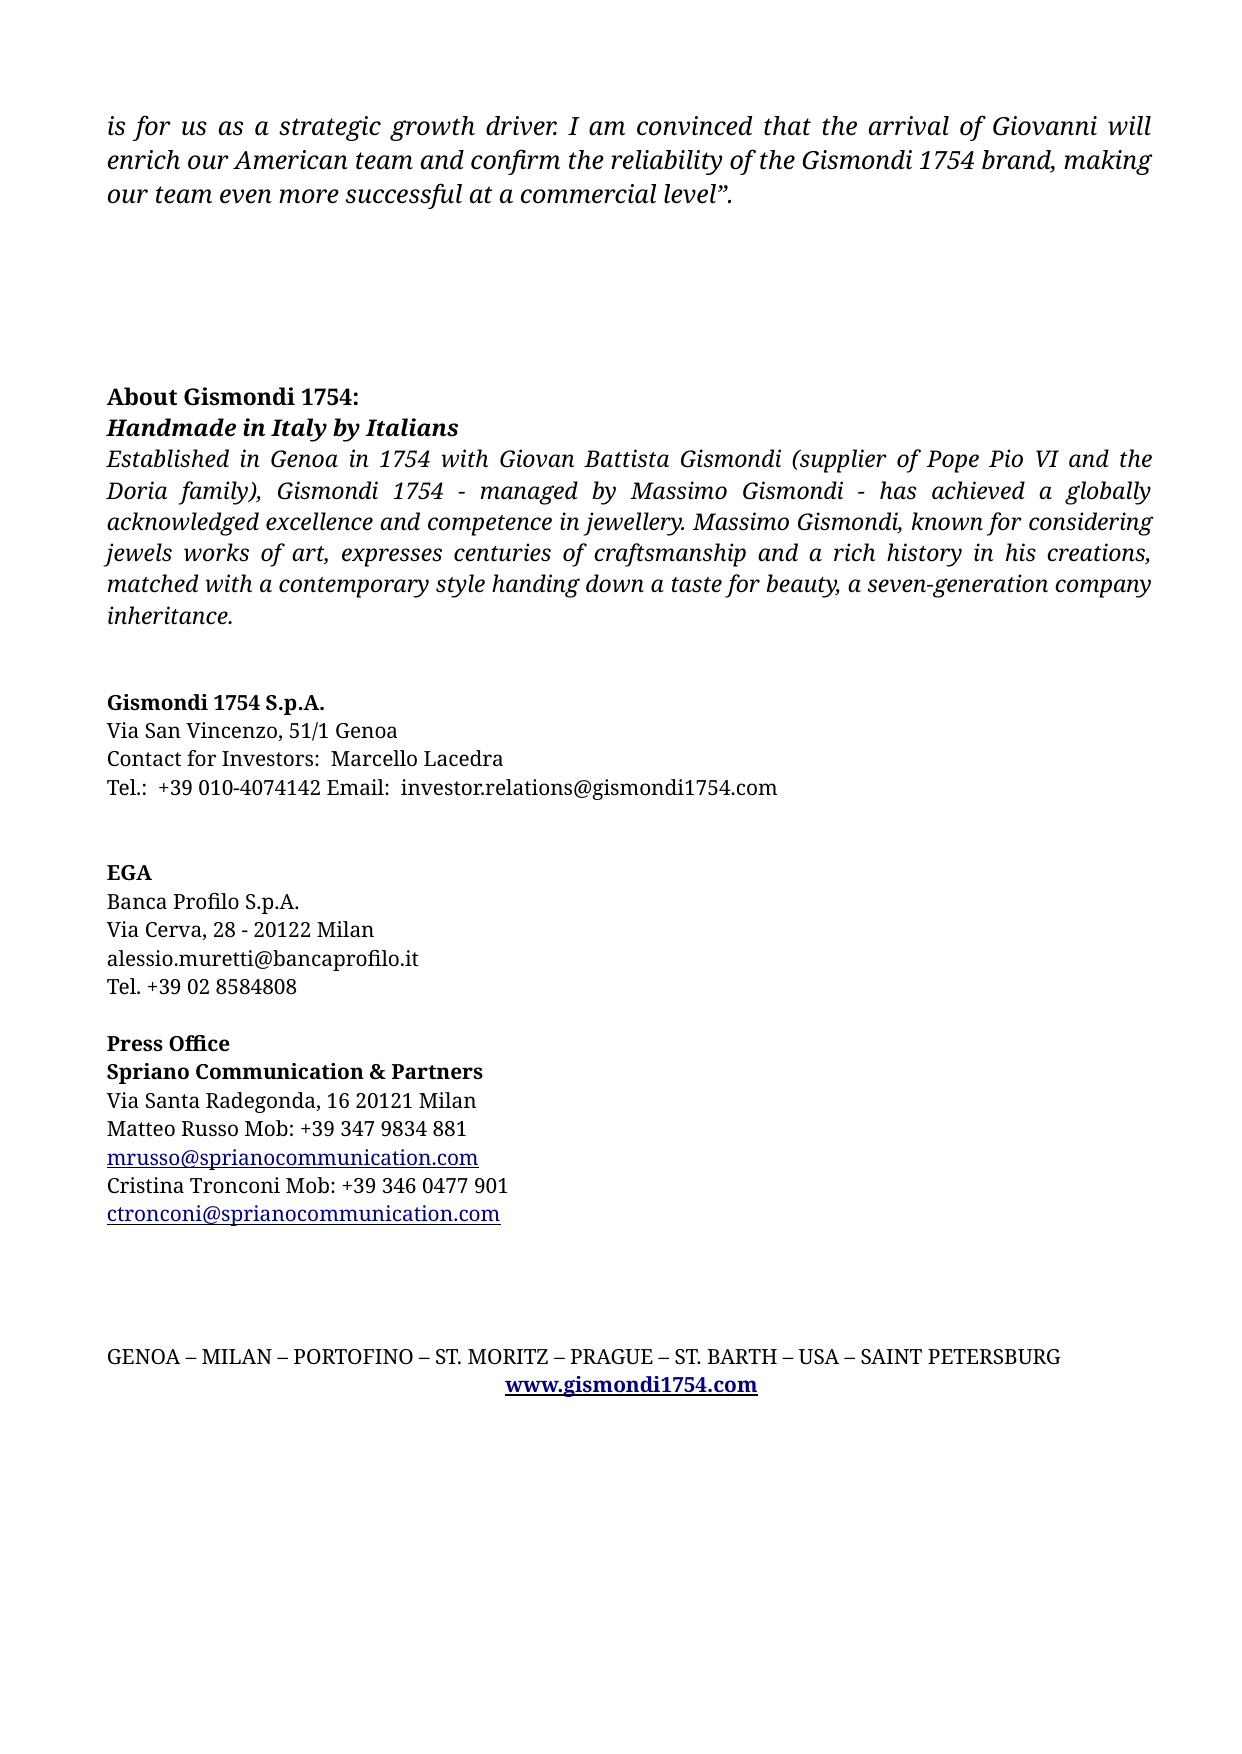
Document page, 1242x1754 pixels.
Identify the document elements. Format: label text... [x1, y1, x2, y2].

text alessio.muretti@bancaprofilo.it [107, 944, 1156, 972]
text mrusso@sprianocommunication.com [107, 1143, 1156, 1171]
text Gismondi 1754 S.p.A. [107, 688, 1156, 716]
text Tel.: +39 010-4074142 Email: investor.relations@gismondi1754.com [107, 773, 1156, 801]
text Cristina Tronconi Mob: +39 346 0477 901 [107, 1171, 1156, 1199]
text Press Office [107, 1029, 1156, 1057]
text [107, 108, 1156, 211]
text Banca Profilo S.p.A. [107, 887, 1156, 915]
text Via Cerva, 28 - 20122 Milan [107, 915, 1156, 944]
text Spriano Communication & Partners [107, 1057, 1156, 1086]
text Contact for Investors: Marcello Lacedra [107, 744, 1156, 773]
text Established in Genoa in 1754 with Giovan Battista Gismondi (supplier of Pope Pio VI and the Doria family), Gismondi 1754 - managed by Massimo Gismondi - has achieved a globally acknowledged excellence and competence in jewellery. Massimo Gismondi, known for considering jewels works of art, expresses centuries of craftsmanship and a rich history in his creations, matched with a contemporary style handing down a taste for beauty, a seven-generation company inheritance. [107, 443, 1156, 631]
text ctronconi@sprianocommunication.com [107, 1199, 1156, 1228]
text Matteo Russo Mob: +39 347 9834 881 [107, 1114, 1156, 1143]
text Tel. +39 02 8584808 [107, 972, 1156, 1001]
text GENOA – MILAN – PORTOFINO – ST. MORITZ – PRAGUE – ST. BARTH – USA – SAINT PETERSBURG [107, 1342, 1156, 1370]
text www.gismondi1754.com [107, 1370, 1156, 1399]
text About Gismondi 1754: [107, 381, 1156, 412]
text Handmade in Italy by Italians [107, 412, 1156, 443]
text Via San Vincenzo, 51/1 Genoa [107, 716, 1156, 744]
text EGA [107, 858, 1156, 887]
text Via Santa Radegonda, 16 20121 Milan [107, 1086, 1156, 1114]
